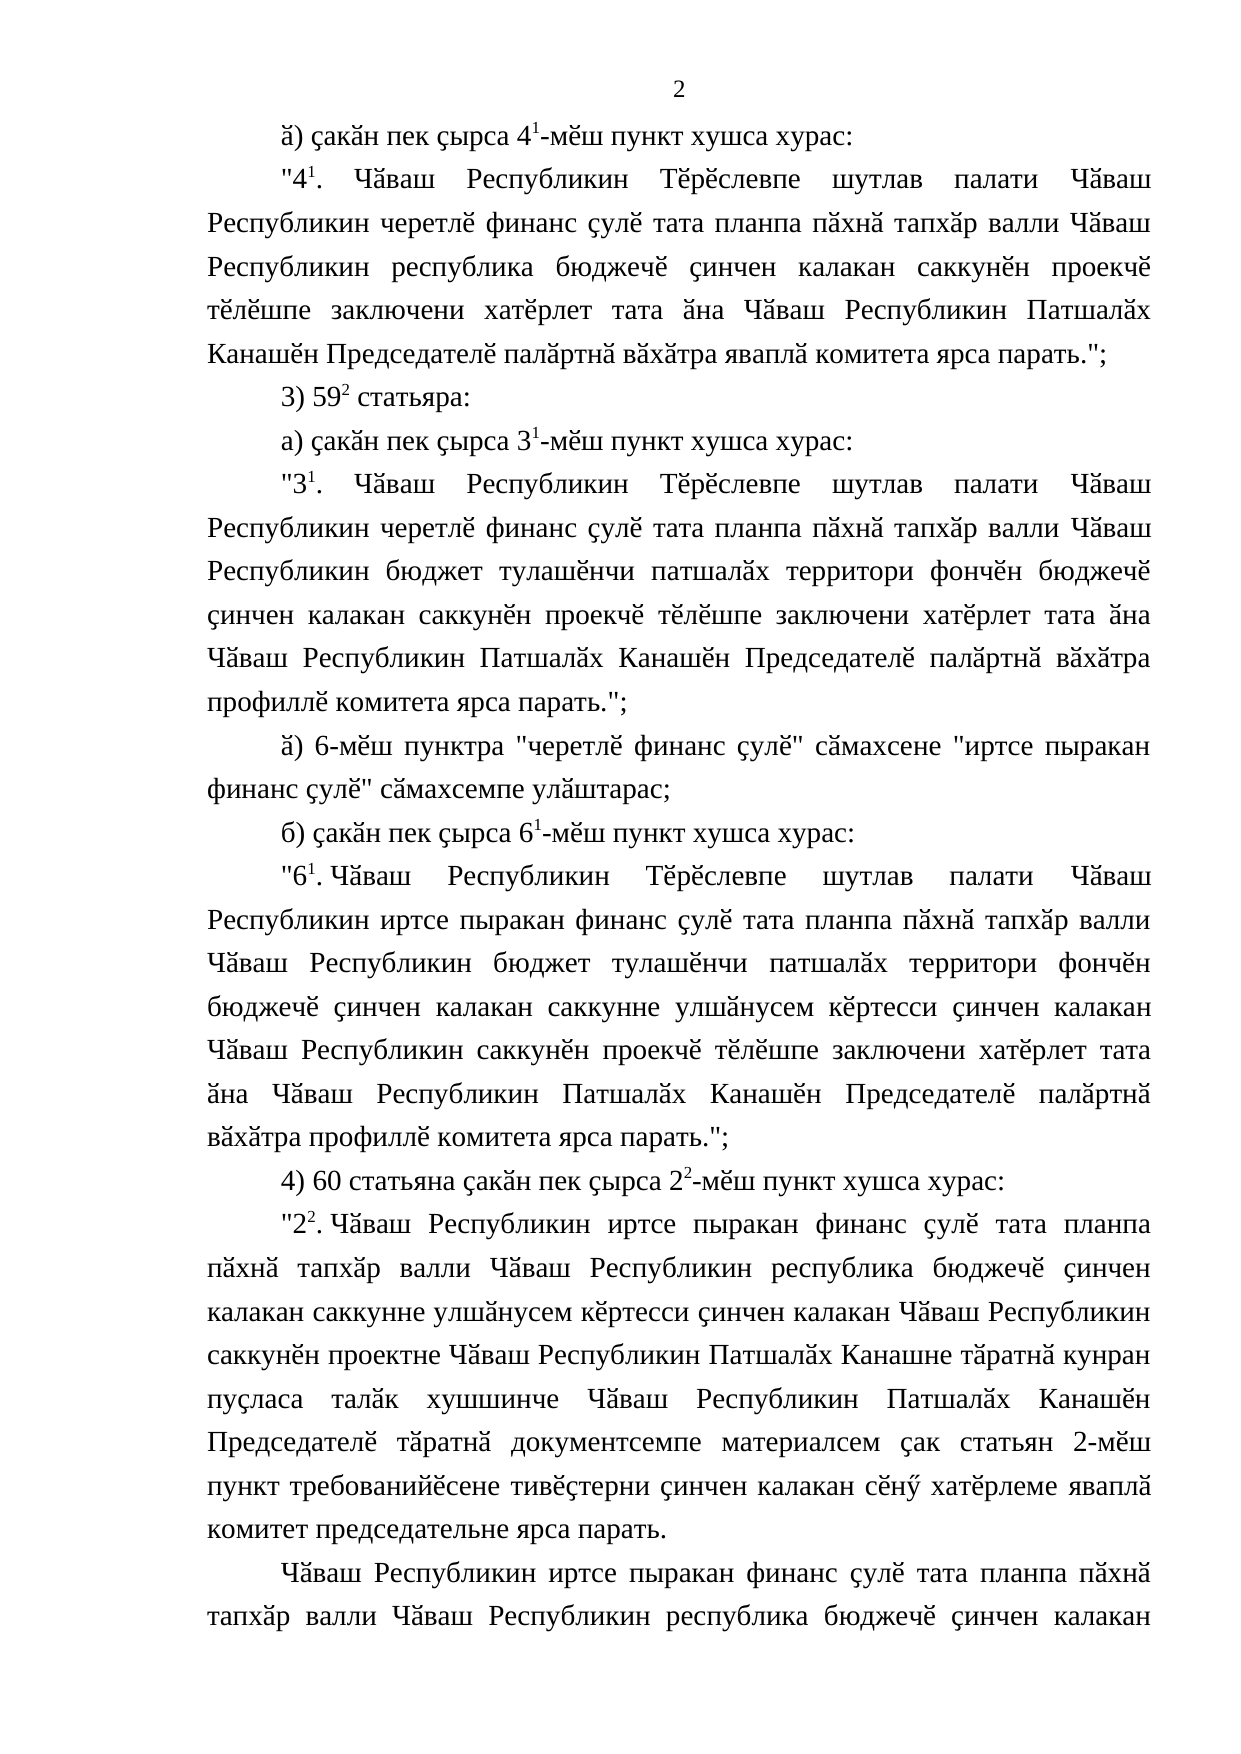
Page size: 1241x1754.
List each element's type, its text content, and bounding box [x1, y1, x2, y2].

text "61. Чӑваш Республикин Тӗрӗслевпе шутлав палати Чӑваш Республикин иртсе пыракан финанс ҫулӗ тата планпа пӑхнӑ тапхӑр валли Чӑваш Республикин бюджет тулашӗнчи патшалӑх территори фончӗн бюджечӗ ҫинчен калакан саккунне улшӑнусем кӗртесси ҫинчен калакан Чӑваш Республикин саккунӗн проекчӗ тӗлӗшпе заключени хатӗрлет тата ӑна Чӑваш Республикин Патшалӑх Канашӗн Председателӗ палӑртнӑ вӑхӑтра профиллӗ комитета ярса парать."; [207, 858, 1152, 1153]
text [207, 1555, 1152, 1632]
text 4) 60 статьяна ҫакӑн пек ҫырса 22-мӗш пункт хушса хурас: [207, 1163, 1152, 1197]
text "41. Чӑваш Республикин Тӗрӗслевпе шутлав палати Чӑваш Республикин черетлӗ финанс ҫулӗ тата планпа пӑхнӑ тапхӑр валли Чӑваш Республикин республика бюджечӗ ҫинчен калакан саккунӗн проекчӗ тӗлӗшпе заключени хатӗрлет тата ӑна Чӑваш Республикин Патшалӑх Канашӗн Председателӗ палӑртнӑ вӑхӑтра яваплӑ комитета ярса парать."; [207, 162, 1152, 369]
text "31. Чӑваш Республикин Тӗрӗслевпе шутлав палати Чӑваш Республикин черетлӗ финанс ҫулӗ тата планпа пӑхнӑ тапхӑр валли Чӑваш Республикин бюджет тулашӗнчи патшалӑх территори фончӗн бюджечӗ ҫинчен калакан саккунӗн проекчӗ тӗлӗшпе заключени хатӗрлет тата ӑна Чӑваш Республикин Патшалӑх Канашӗн Председателӗ палӑртнӑ вӑхӑтра профиллӗ комитета ярса парать."; [207, 466, 1152, 718]
text "22. Чӑваш Республикин иртсе пыракан финанс ҫулӗ тата планпа пӑхнӑ тапхӑр валли Чӑваш Республикин республика бюджечӗ ҫинчен калакан саккунне улшӑнусем кӗртесси ҫинчен калакан Чӑваш Республикин саккунӗн проектне Чӑваш Республикин Патшалӑх Канашне тӑратнӑ кунран пуҫласа талӑк хушшинче Чӑваш Республикин Патшалӑх Канашӗн Председателӗ тӑратнӑ документсемпе материалсем ҫак статьян 2-мӗш пункт требованийӗсене тивӗҫтерни ҫинчен калакан сӗнӳ хатӗрлеме яваплӑ комитет председательне ярса парать. [207, 1207, 1152, 1545]
text 3) 592 статьяра: [207, 379, 1152, 413]
text ӑ) ҫакӑн пек ҫырса 41-мӗш пункт хушса хурас: [207, 118, 1152, 152]
text ӑ) 6-мӗш пунктра "черетлӗ финанс ҫулӗ" сӑмахсене "иртсе пыракан финанс ҫулӗ" сӑмахсемпе улӑштарас; [207, 728, 1152, 805]
text а) ҫакӑн пек ҫырса 31-мӗш пункт хушса хурас: [207, 423, 1152, 456]
text б) ҫакӑн пек ҫырса 61-мӗш пункт хушса хурас: [207, 815, 1152, 848]
